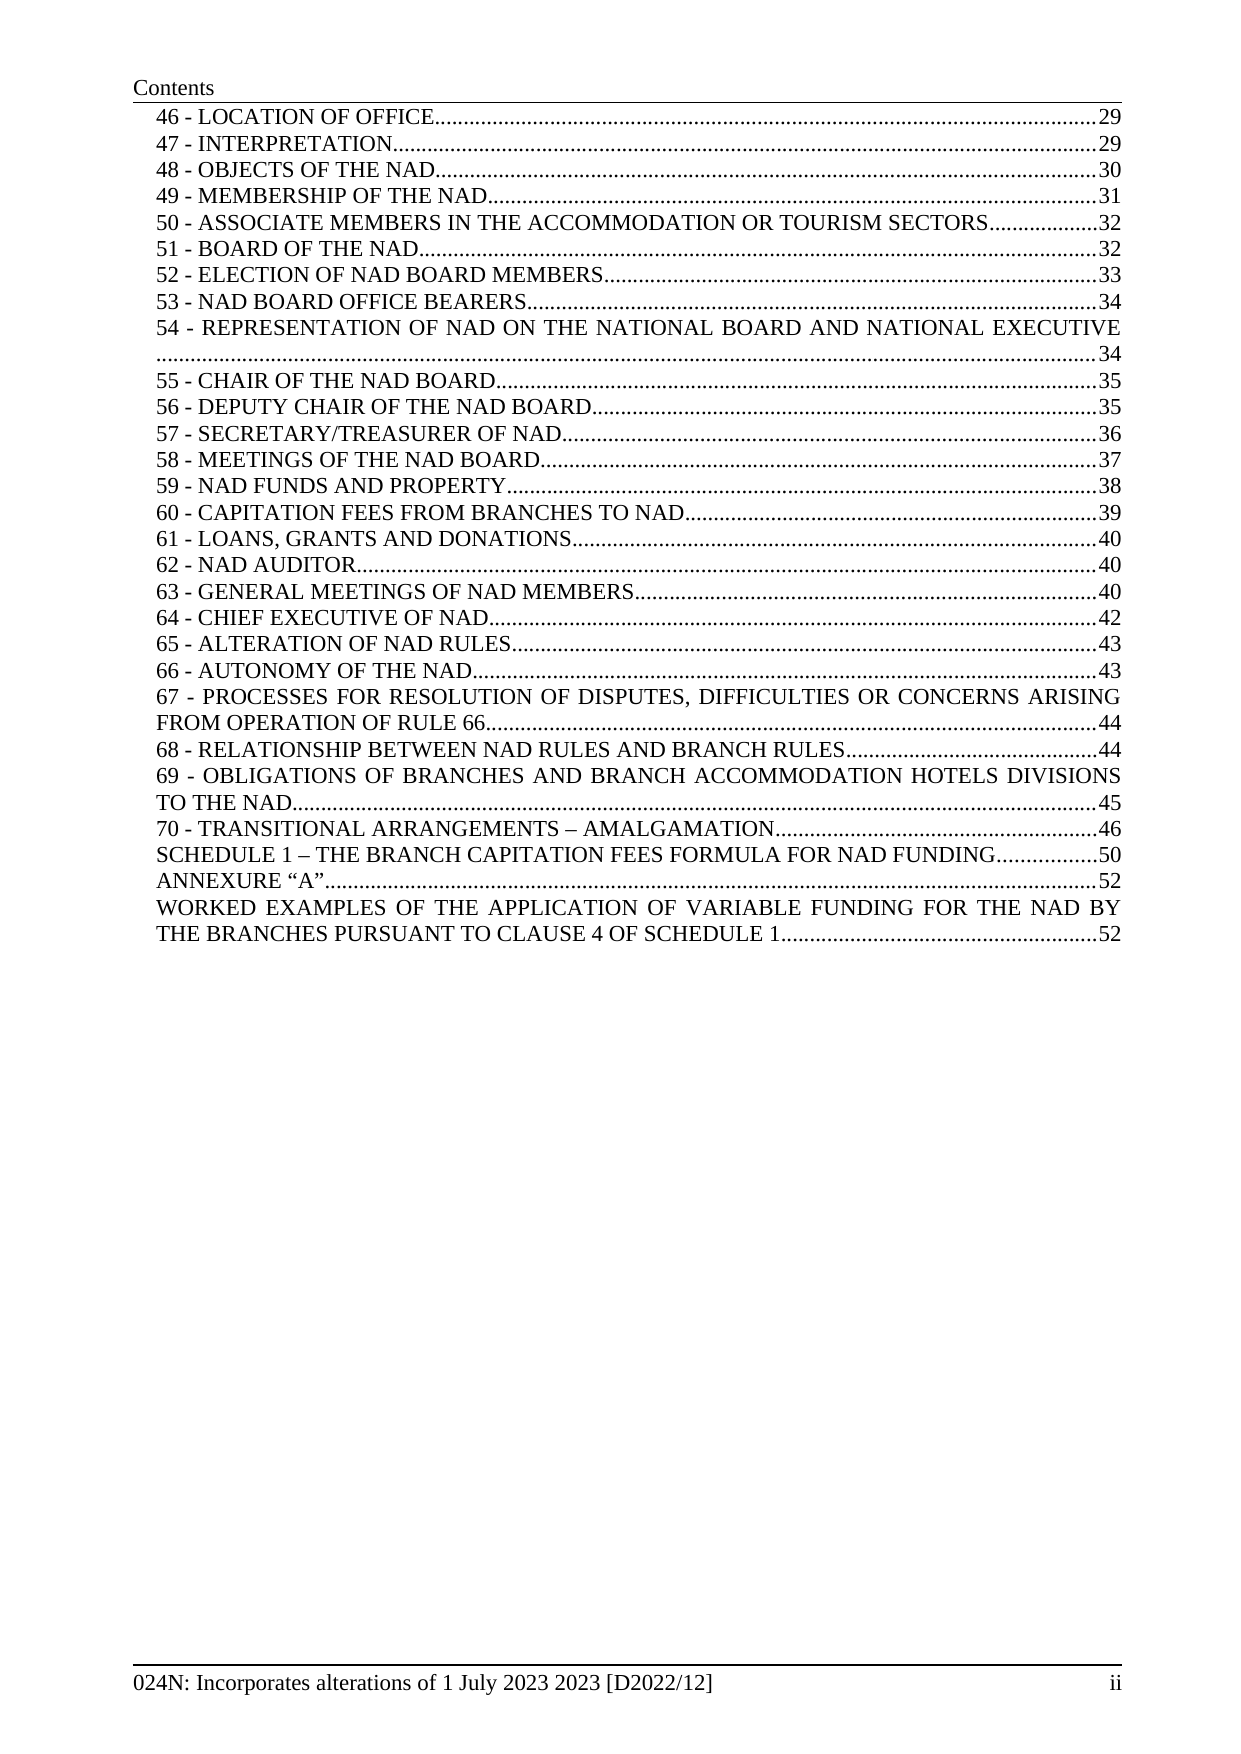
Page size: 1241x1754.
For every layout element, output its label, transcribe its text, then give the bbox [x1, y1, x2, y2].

text WORKED EXAMPLES OF THE APPLICATION OF VARIABLE FUNDING FOR THE NAD BY THE BRANCHES PURSUANT TO CLAUSE 4 OF SCHEDULE 1 52 [156, 894, 1122, 947]
text 68 - RELATIONSHIP BETWEEN NAD RULES AND BRANCH RULES 44 [156, 736, 1122, 762]
text ANNEXURE “A” 52 [156, 868, 1122, 894]
text SCHEDULE 1 – THE BRANCH CAPITATION FEES FORMULA FOR NAD FUNDING 50 [156, 841, 1122, 868]
text 59 - NAD FUNDS AND PROPERTY 38 [156, 472, 1122, 499]
text 57 - SECRETARY/TREASURER OF NAD 36 [156, 419, 1122, 446]
text 69 - OBLIGATIONS OF BRANCHES AND BRANCH ACCOMMODATION HOTELS DIVISIONS TO THE NAD 45 [156, 762, 1122, 815]
text 66 - AUTONOMY OF THE NAD 43 [156, 657, 1122, 683]
text 48 - OBJECTS OF THE NAD 30 [156, 156, 1122, 182]
text 47 - INTERPRETATION 29 [156, 130, 1122, 156]
text 46 - LOCATION OF OFFICE 29 [156, 103, 1122, 130]
text 53 - NAD BOARD OFFICE BEARERS 34 [156, 288, 1122, 314]
text 63 - GENERAL MEETINGS OF NAD MEMBERS 40 [156, 578, 1122, 604]
text 62 - NAD AUDITOR 40 [156, 551, 1122, 578]
text 70 - TRANSITIONAL ARRANGEMENTS – AMALGAMATION 46 [156, 815, 1122, 841]
text 65 - ALTERATION OF NAD RULES 43 [156, 630, 1122, 657]
text 55 - CHAIR OF THE NAD BOARD 35 [156, 367, 1122, 393]
text 49 - MEMBERSHIP OF THE NAD 31 [156, 182, 1122, 209]
text 67 - PROCESSES FOR RESOLUTION OF DISPUTES, DIFFICULTIES OR CONCERNS ARISING FROM OPERATION OF RULE 66 44 [156, 683, 1122, 736]
text 51 - BOARD OF THE NAD 32 [156, 235, 1122, 261]
text 61 - LOANS, GRANTS AND DONATIONS 40 [156, 525, 1122, 551]
text 60 - CAPITATION FEES FROM BRANCHES TO NAD 39 [156, 499, 1122, 525]
text 52 - ELECTION OF NAD BOARD MEMBERS 33 [156, 261, 1122, 288]
text 50 - ASSOCIATE MEMBERS IN THE ACCOMMODATION OR TOURISM SECTORS 32 [156, 209, 1122, 235]
text 54 - REPRESENTATION OF NAD ON THE NATIONAL BOARD AND NATIONAL EXECUTIVE 34 [156, 314, 1122, 367]
text 64 - CHIEF EXECUTIVE OF NAD 42 [156, 604, 1122, 630]
text 58 - MEETINGS OF THE NAD BOARD 37 [156, 446, 1122, 472]
text 56 - DEPUTY CHAIR OF THE NAD BOARD 35 [156, 393, 1122, 419]
